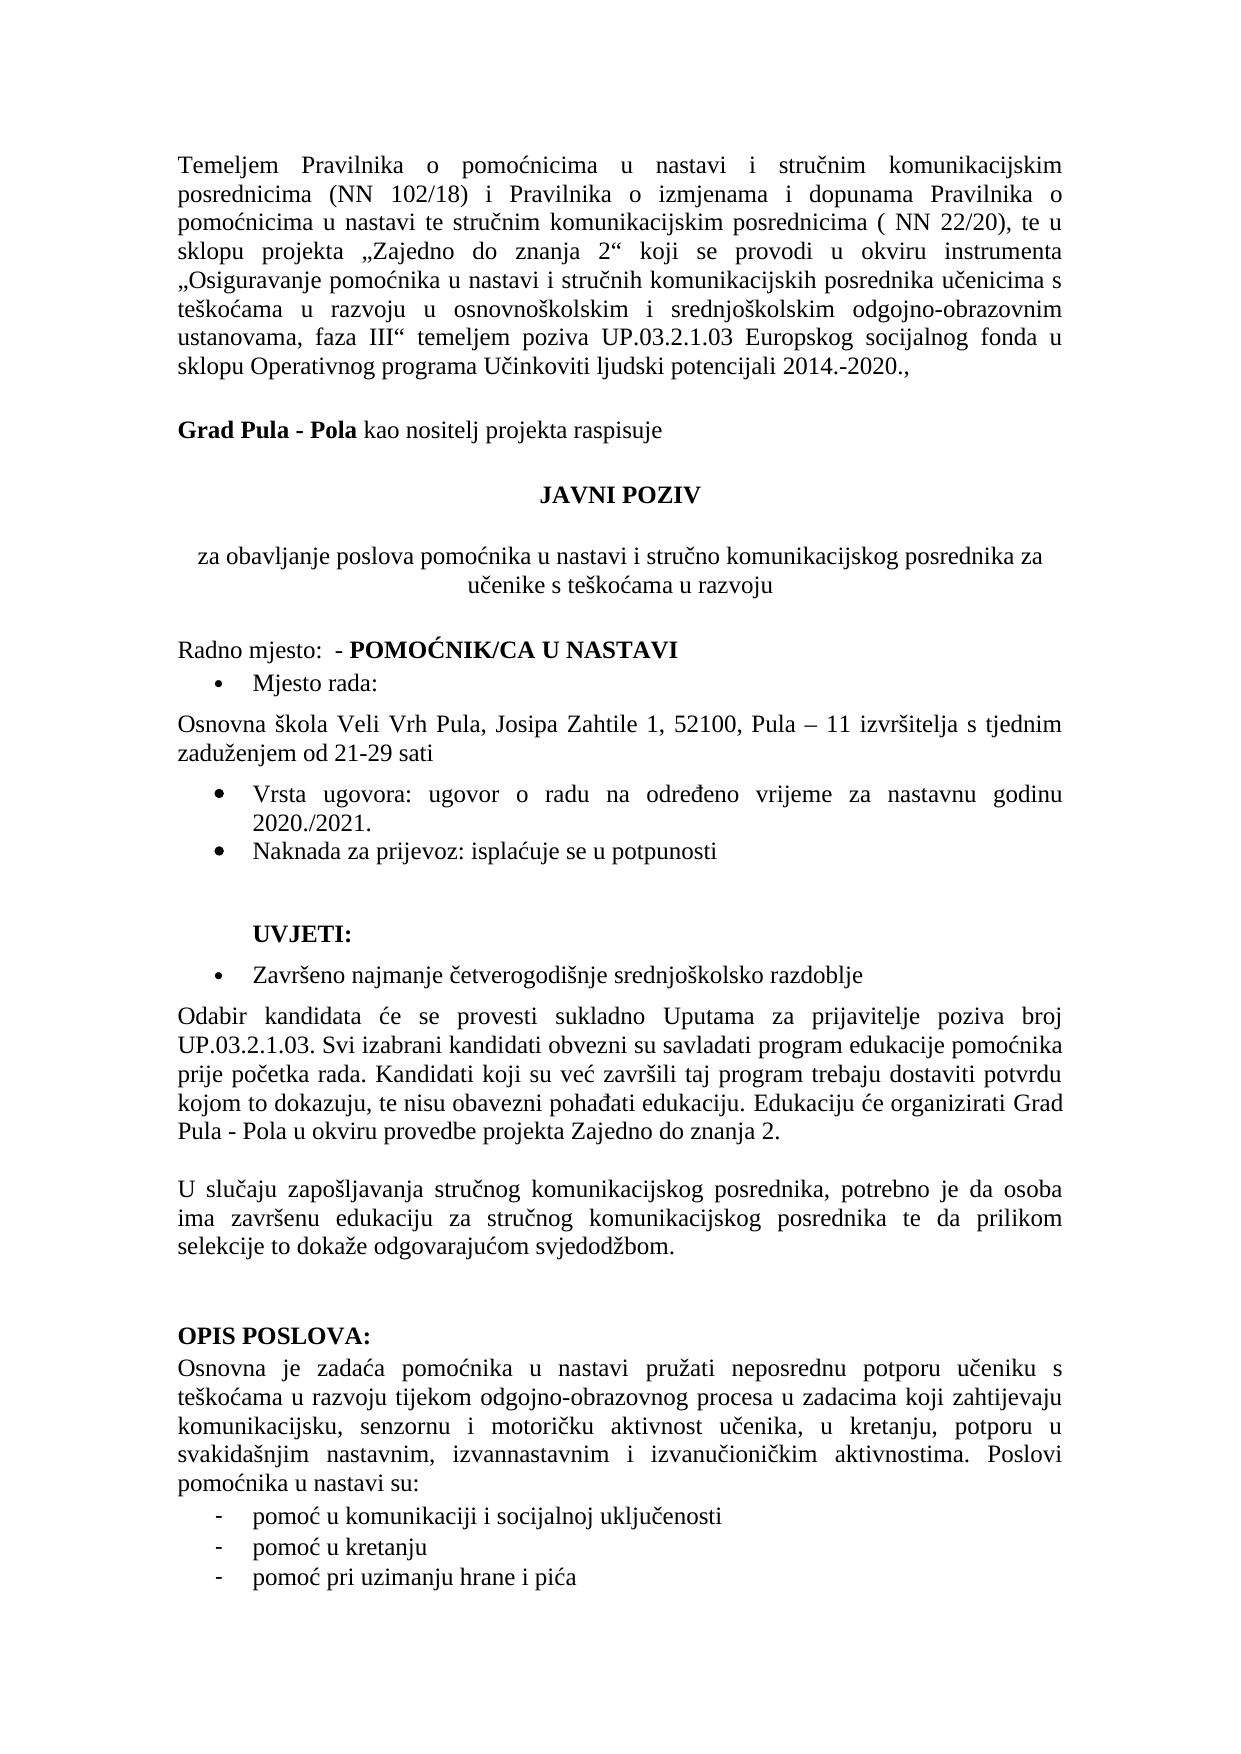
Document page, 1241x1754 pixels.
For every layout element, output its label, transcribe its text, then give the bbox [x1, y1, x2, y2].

text Osnovna škola Veli Vrh Pula, Josipa Zahtile 1, 52100, Pula – 11 izvršitelja s tjednim zaduženjem od 21-29 sati [177, 709, 1063, 766]
text za obavljanje poslova pomoćnika u nastavi i stručno komunikacijskog posrednika za učenike s teškoćama u razvoju [177, 512, 1063, 598]
list Naknada za prijevoz: isplaćuje se u potpunosti [215, 836, 1063, 865]
text UVJETI: [177, 919, 1063, 948]
list pomoć u komunikaciji i socijalnoj uključenosti [215, 1501, 1063, 1531]
list pomoć pri uzimanju hrane i pića [215, 1562, 1063, 1592]
list Završeno najmanje četverogodišnje srednjoškolsko razdoblje [215, 960, 1063, 989]
list Mjesto rada: [215, 668, 1063, 696]
text Grad Pula - Pola kao nositelj projekta raspisuje [177, 416, 1063, 444]
text Radno mjesto: - POMOĆNIK/CA U NASTAVI [177, 636, 1063, 664]
list Vrsta ugovora: ugovor o radu na određeno vrijeme za nastavnu godinu 2020./2021. [215, 779, 1063, 836]
text Odabir kandidata će se provesti sukladno Uputama za prijavitelje poziva broj UP.03.2.1.03. Svi izabrani kandidati obvezni su savladati program edukacije pomoćnika prije početka rada. Kandidati koji su već završili taj program trebaju dostaviti potvrdu kojom to dokazuju, te nisu obavezni pohađati edukaciju. Edukaciju će organizirati Grad Pula - Pola u okviru provedbe projekta Zajedno do znanja 2. [177, 1001, 1063, 1145]
text OPIS POSLOVA: [177, 1321, 1063, 1350]
text Temeljem Pravilnika o pomoćnicima u nastavi i stručnim komunikacijskim posrednicima (NN 102/18) i Pravilnika o izmjenama i dopunama Pravilnika o pomoćnicima u nastavi te stručnim komunikacijskim posrednicima ( NN 22/20), te u sklopu projekta „Zajedno do znanja 2“ koji se provodi u okviru instrumenta „Osiguravanje pomoćnika u nastavi i stručnih komunikacijskih posrednika učenicima s teškoćama u razvoju u osnovnoškolskim i srednjoškolskim odgojno-obrazovnim ustanovama, faza III“ temeljem poziva UP.03.2.1.03 Europskog socijalnog fonda u sklopu Operativnog programa Učinkoviti ljudski potencijali 2014.-2020., [177, 150, 1063, 380]
text U slučaju zapošljavanja stručnog komunikacijskog posrednika, potrebno je da osoba ima završenu edukaciju za stručnog komunikacijskog posrednika te da prilikom selekcije to dokaže odgovarajućom svjedodžbom. [177, 1174, 1063, 1260]
text JAVNI POZIV [177, 480, 1063, 509]
text Osnovna je zadaća pomoćnika u nastavi pružati neposrednu potporu učeniku s teškoćama u razvoju tijekom odgojno-obrazovnog procesa u zadacima koji zahtijevaju komunikacijsku, senzornu i motoričku aktivnost učenika, u kretanju, potporu u svakidašnjim nastavnim, izvannastavnim i izvanučioničkim aktivnostima. Poslovi pomoćnika u nastavi su: [177, 1353, 1063, 1497]
list pomoć u kretanju [215, 1531, 1063, 1562]
